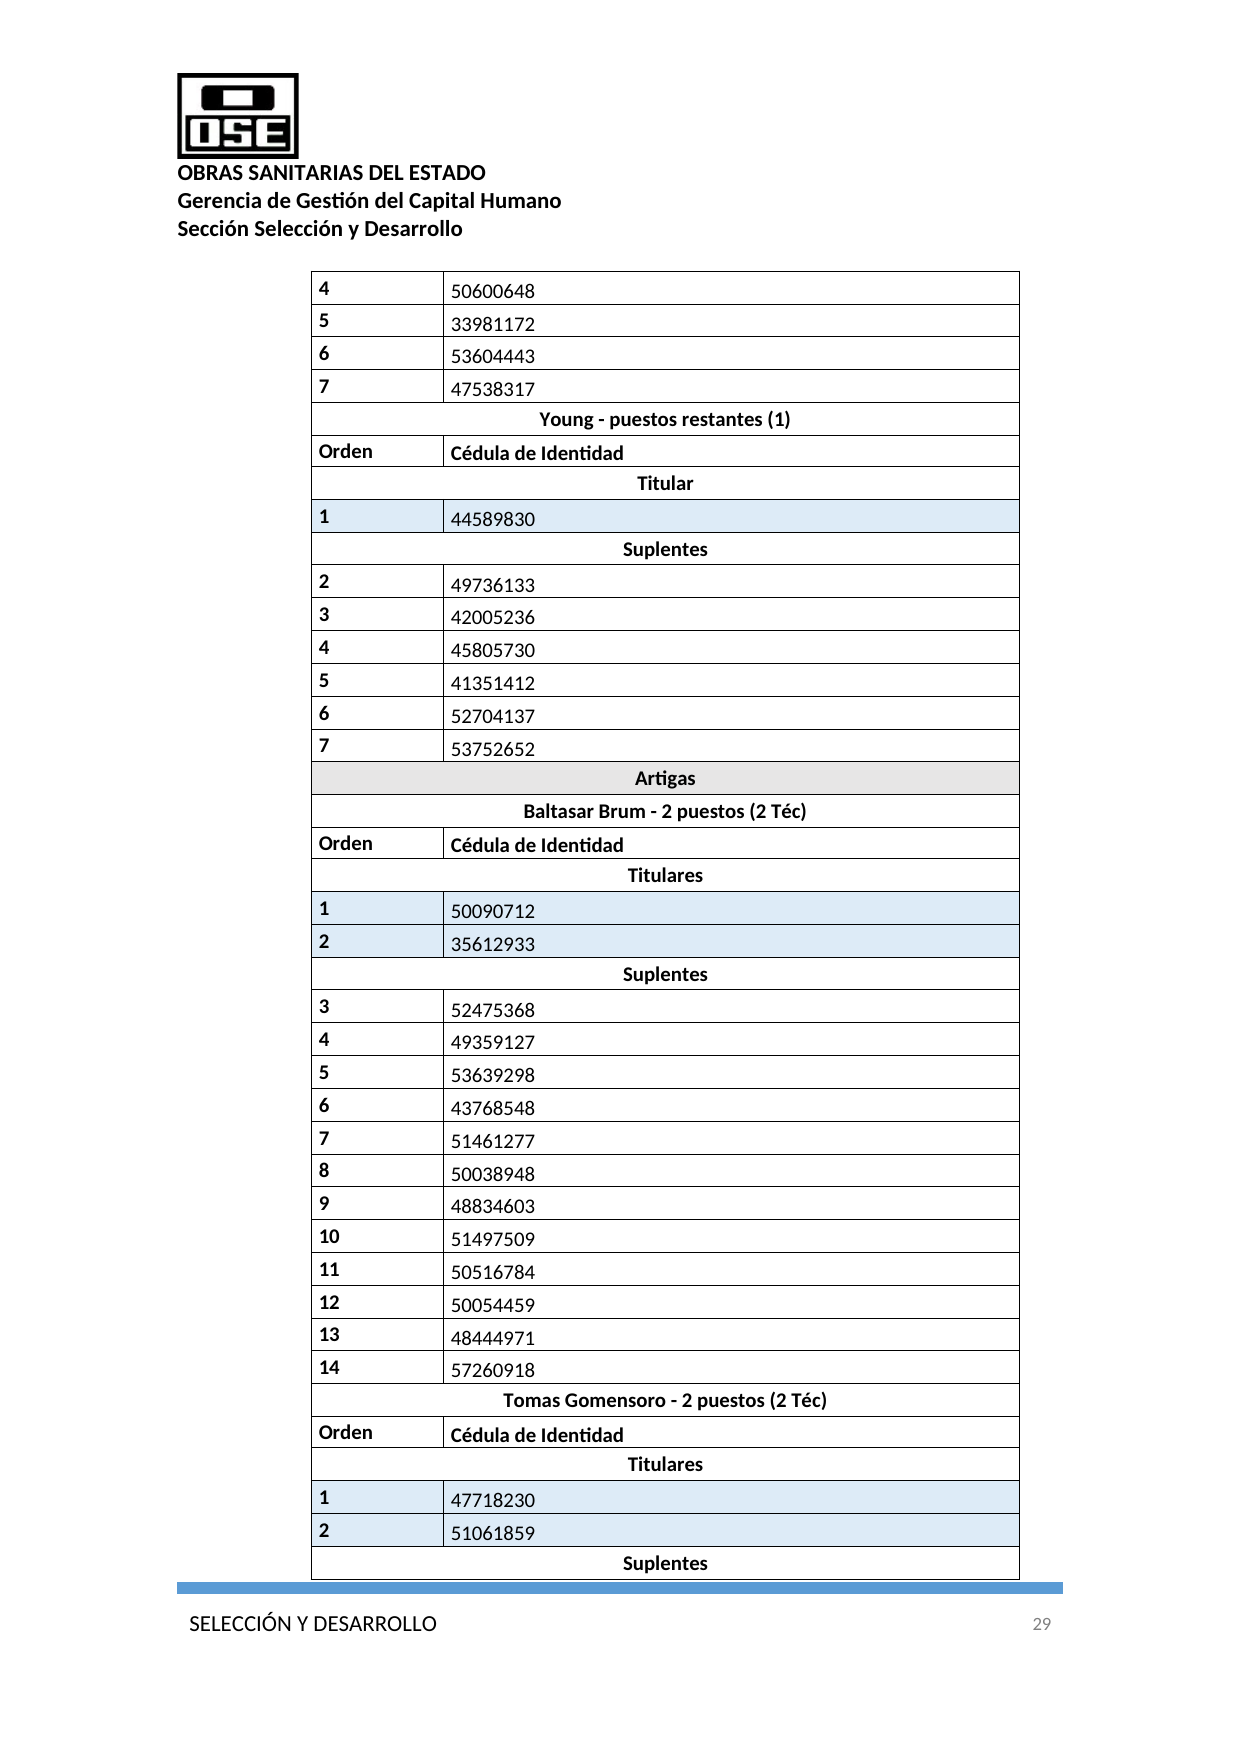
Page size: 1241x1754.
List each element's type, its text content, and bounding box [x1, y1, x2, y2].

table_cell Cédula de Identidad [444, 828, 1019, 858]
table_cell 51061859 [444, 1514, 1019, 1546]
table_cell 10 [312, 1220, 443, 1252]
table_cell 33981172 [444, 305, 1019, 336]
table_cell Baltasar Brum - 2 puestos (2 Téc) [312, 795, 1019, 827]
table_cell Titulares [312, 859, 1019, 891]
table_cell 2 [312, 565, 443, 597]
table_cell 14 [312, 1351, 443, 1383]
table_cell 9 [312, 1187, 443, 1219]
table_cell 47718230 [444, 1481, 1019, 1513]
table_cell 53604443 [444, 337, 1019, 369]
table_cell 49736133 [444, 565, 1019, 597]
table_cell Orden [312, 436, 443, 466]
table_cell 52475368 [444, 990, 1019, 1022]
table_cell 50516784 [444, 1253, 1019, 1285]
table_cell 52704137 [444, 697, 1019, 728]
table_cell Orden [312, 828, 443, 858]
table_cell 1 [312, 500, 443, 532]
table_cell 53639298 [444, 1056, 1019, 1088]
table_cell 11 [312, 1253, 443, 1285]
table_cell Cédula de Identidad [444, 1417, 1019, 1447]
table_cell 4 [312, 1023, 443, 1055]
table_cell 35612933 [444, 925, 1019, 957]
table_cell Suplentes [312, 1547, 1019, 1578]
table_cell 51497509 [444, 1220, 1019, 1252]
table_cell Titulares [312, 1448, 1019, 1480]
table_cell 1 [312, 892, 443, 924]
table_cell Suplentes [312, 958, 1019, 989]
table_cell 3 [312, 990, 443, 1022]
table_cell 7 [312, 1122, 443, 1153]
table_cell Suplentes [312, 533, 1019, 564]
table_cell 50038948 [444, 1155, 1019, 1186]
table_cell Artigas [312, 762, 1019, 794]
table_cell 49359127 [444, 1023, 1019, 1055]
table_cell 6 [312, 337, 443, 369]
table_cell 57260918 [444, 1351, 1019, 1383]
table_cell 41351412 [444, 664, 1019, 696]
table_cell 50090712 [444, 892, 1019, 924]
table_cell 5 [312, 664, 443, 696]
table_cell 43768548 [444, 1089, 1019, 1121]
table_cell 6 [312, 697, 443, 728]
table_cell 6 [312, 1089, 443, 1121]
table_cell 2 [312, 1514, 443, 1546]
table_cell 7 [312, 730, 443, 761]
table_cell 50600648 [444, 272, 1019, 303]
table_cell 13 [312, 1319, 443, 1350]
table_cell Tomas Gomensoro - 2 puestos (2 Téc) [312, 1384, 1019, 1416]
table_cell Orden [312, 1417, 443, 1447]
table_cell 45805730 [444, 631, 1019, 663]
table_cell 51461277 [444, 1122, 1019, 1153]
table_cell Titular [312, 467, 1019, 499]
table_cell 42005236 [444, 598, 1019, 630]
table_cell 4 [312, 272, 443, 303]
table_cell 53752652 [444, 730, 1019, 761]
table_cell 47538317 [444, 370, 1019, 402]
table_cell 48834603 [444, 1187, 1019, 1219]
table_cell 44589830 [444, 500, 1019, 532]
table_cell 5 [312, 305, 443, 336]
table_cell 7 [312, 370, 443, 402]
picture [177, 73, 299, 159]
table_cell 8 [312, 1155, 443, 1186]
table_cell Cédula de Identidad [444, 436, 1019, 466]
table_cell 4 [312, 631, 443, 663]
table_cell 12 [312, 1286, 443, 1317]
table_cell 50054459 [444, 1286, 1019, 1317]
table_cell 1 [312, 1481, 443, 1513]
table_cell 3 [312, 598, 443, 630]
table_cell 5 [312, 1056, 443, 1088]
table_cell 48444971 [444, 1319, 1019, 1350]
table_cell Young - puestos restantes (1) [312, 403, 1019, 435]
table_cell 2 [312, 925, 443, 957]
